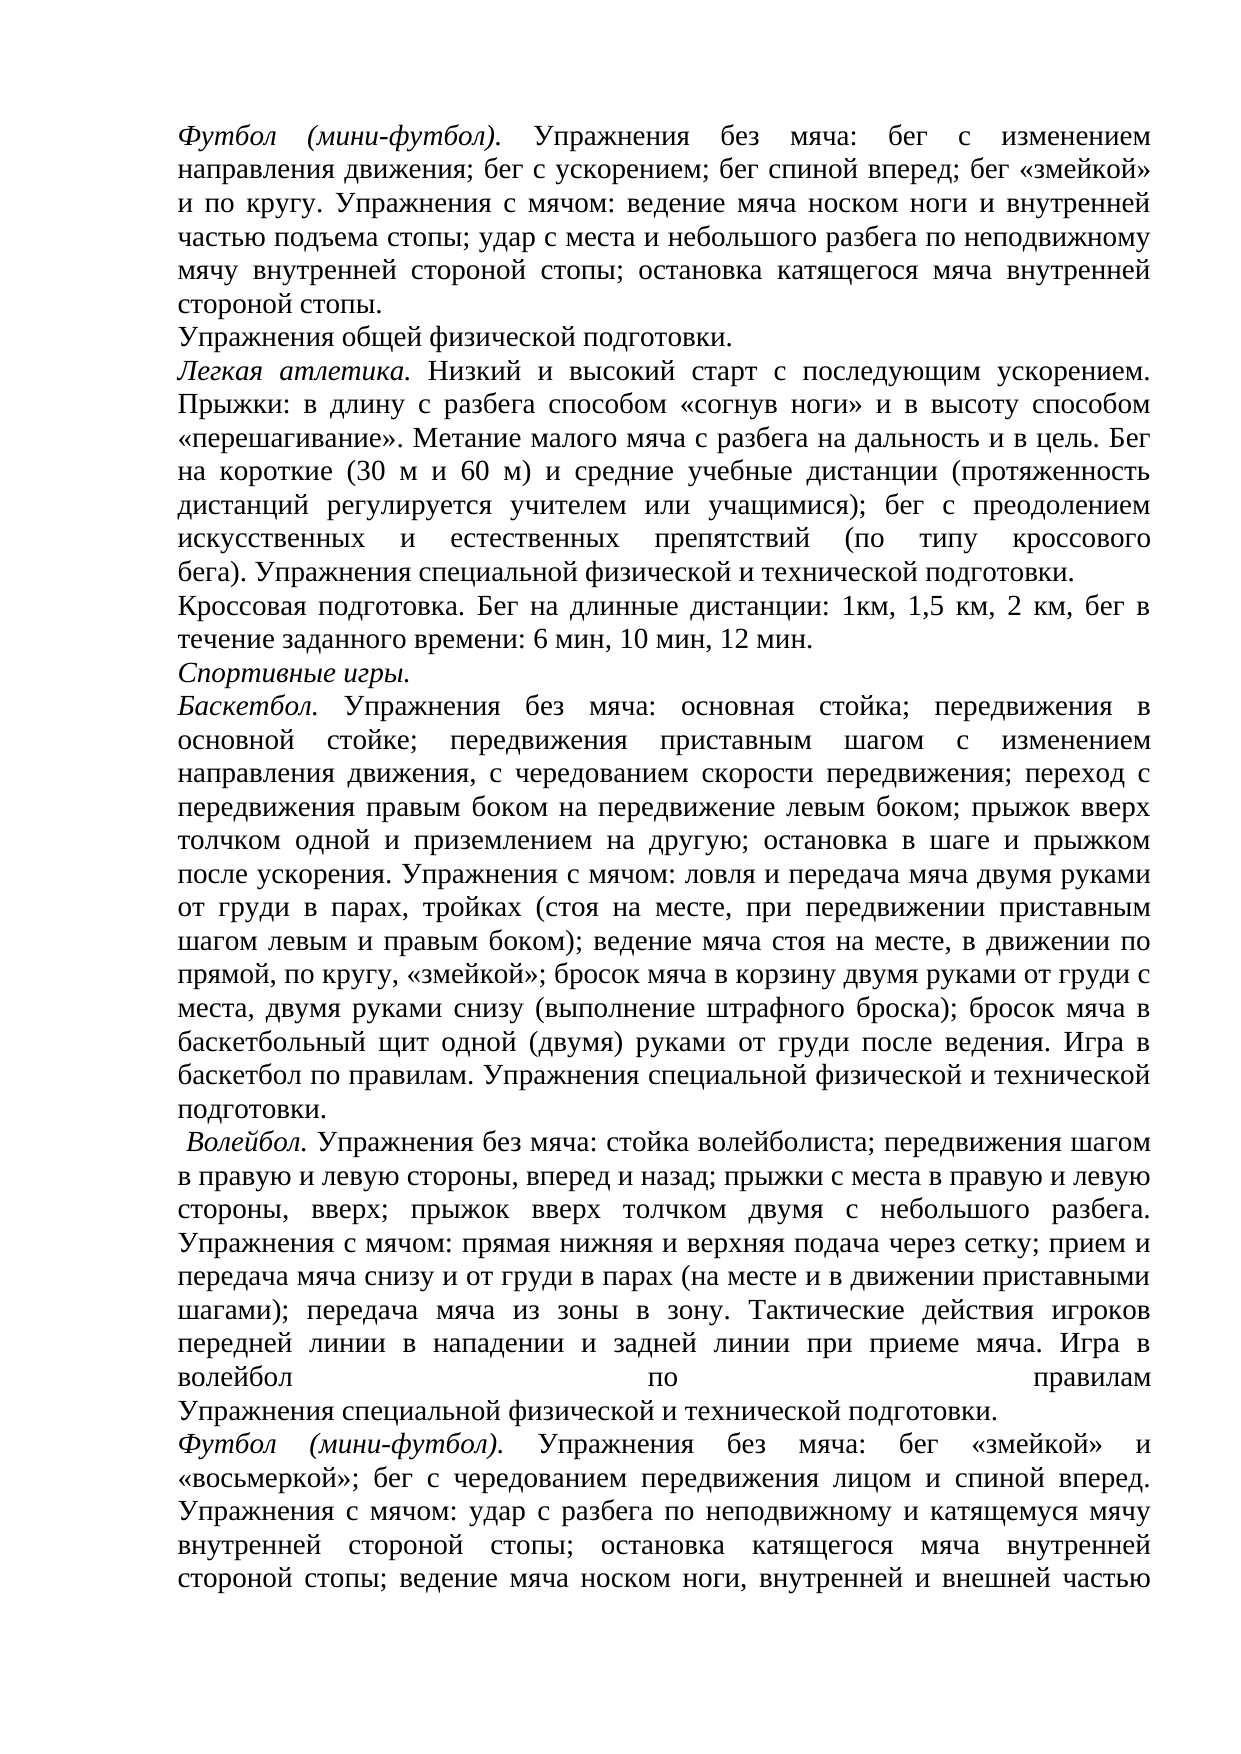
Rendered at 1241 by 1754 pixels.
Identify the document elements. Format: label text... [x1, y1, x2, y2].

text Кроссовая подготовка. Бег на длинные дистанции: 1км, 1,5 км, 2 км, бег в течение заданного времени: 6 мин, 10 мин, 12 мин. [177, 588, 1152, 655]
text Футбол (мини-футбол). Упражнения без мяча: бег с изменением направления движения; бег с ускорением; бег спиной вперед; бег «змейкой» и по кругу. Упражнения с мячом: ведение мяча носком ноги и внутренней частью подъема стопы; удар с места и небольшого разбега по неподвижному мячу внутренней стороной стопы; остановка катящегося мяча внутренней стороной стопы. [177, 118, 1152, 319]
text Баскетбол. Упражнения без мяча: основная стойка; передвижения в основной стойке; передвижения приставным шагом с изменением направления движения, с чередованием скорости передвижения; переход с передвижения правым боком на передвижение левым боком; прыжок вверх толчком одной и приземлением на другую; остановка в шаге и прыжком после ускорения. Упражнения с мячом: ловля и передача мяча двумя руками от груди в парах, тройках (стоя на месте, при передвижении приставным шагом левым и правым боком); ведение мяча стоя на месте, в движении по прямой, по кругу, «змейкой»; бросок мяча в корзину двумя руками от груди с места, двумя руками снизу (выполнение штрафного броска); бросок мяча в баскетбольный щит одной (двумя) руками от груди после ведения. Игра в баскетбол по правилам. Упражнения специальной физической и технической подготовки. Волейбол. Упражнения без мяча: стойка волейболиста; передвижения шагом в правую и левую стороны, вперед и назад; прыжки с места в правую и левую стороны, вверх; прыжок вверх толчком двумя с небольшого разбега. Упражнения с мячом: прямая нижняя и верхняя подача через сетку; прием и передача мяча снизу и от груди в парах (на месте и в движении приставными шагами); передача мяча из зоны в зону. Тактические действия игроков передней линии в нападении и задней линии при приеме мяча. Игра в волейбол по правилам Упражнения специальной физической и технической подготовки. [177, 688, 1152, 1426]
text Легкая атлетика. Низкий и высокий старт с последующим ускорением. Прыжки: в длину с разбега способом «согнув ноги» и в высоту способом «перешагивание». Метание малого мяча с разбега на дальность и в цель. Бег на короткие (30 м и 60 м) и средние учебные дистанции (протяженность дистанций регулируется учителем или учащимися); бег с преодолением искусственных и естественных препятствий (по типу кроссового бега). Упражнения специальной физической и технической подготовки. [177, 353, 1152, 588]
text Спортивные игры. [177, 655, 1152, 688]
text Упражнения общей физической подготовки. [177, 319, 1152, 353]
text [177, 1426, 1152, 1594]
